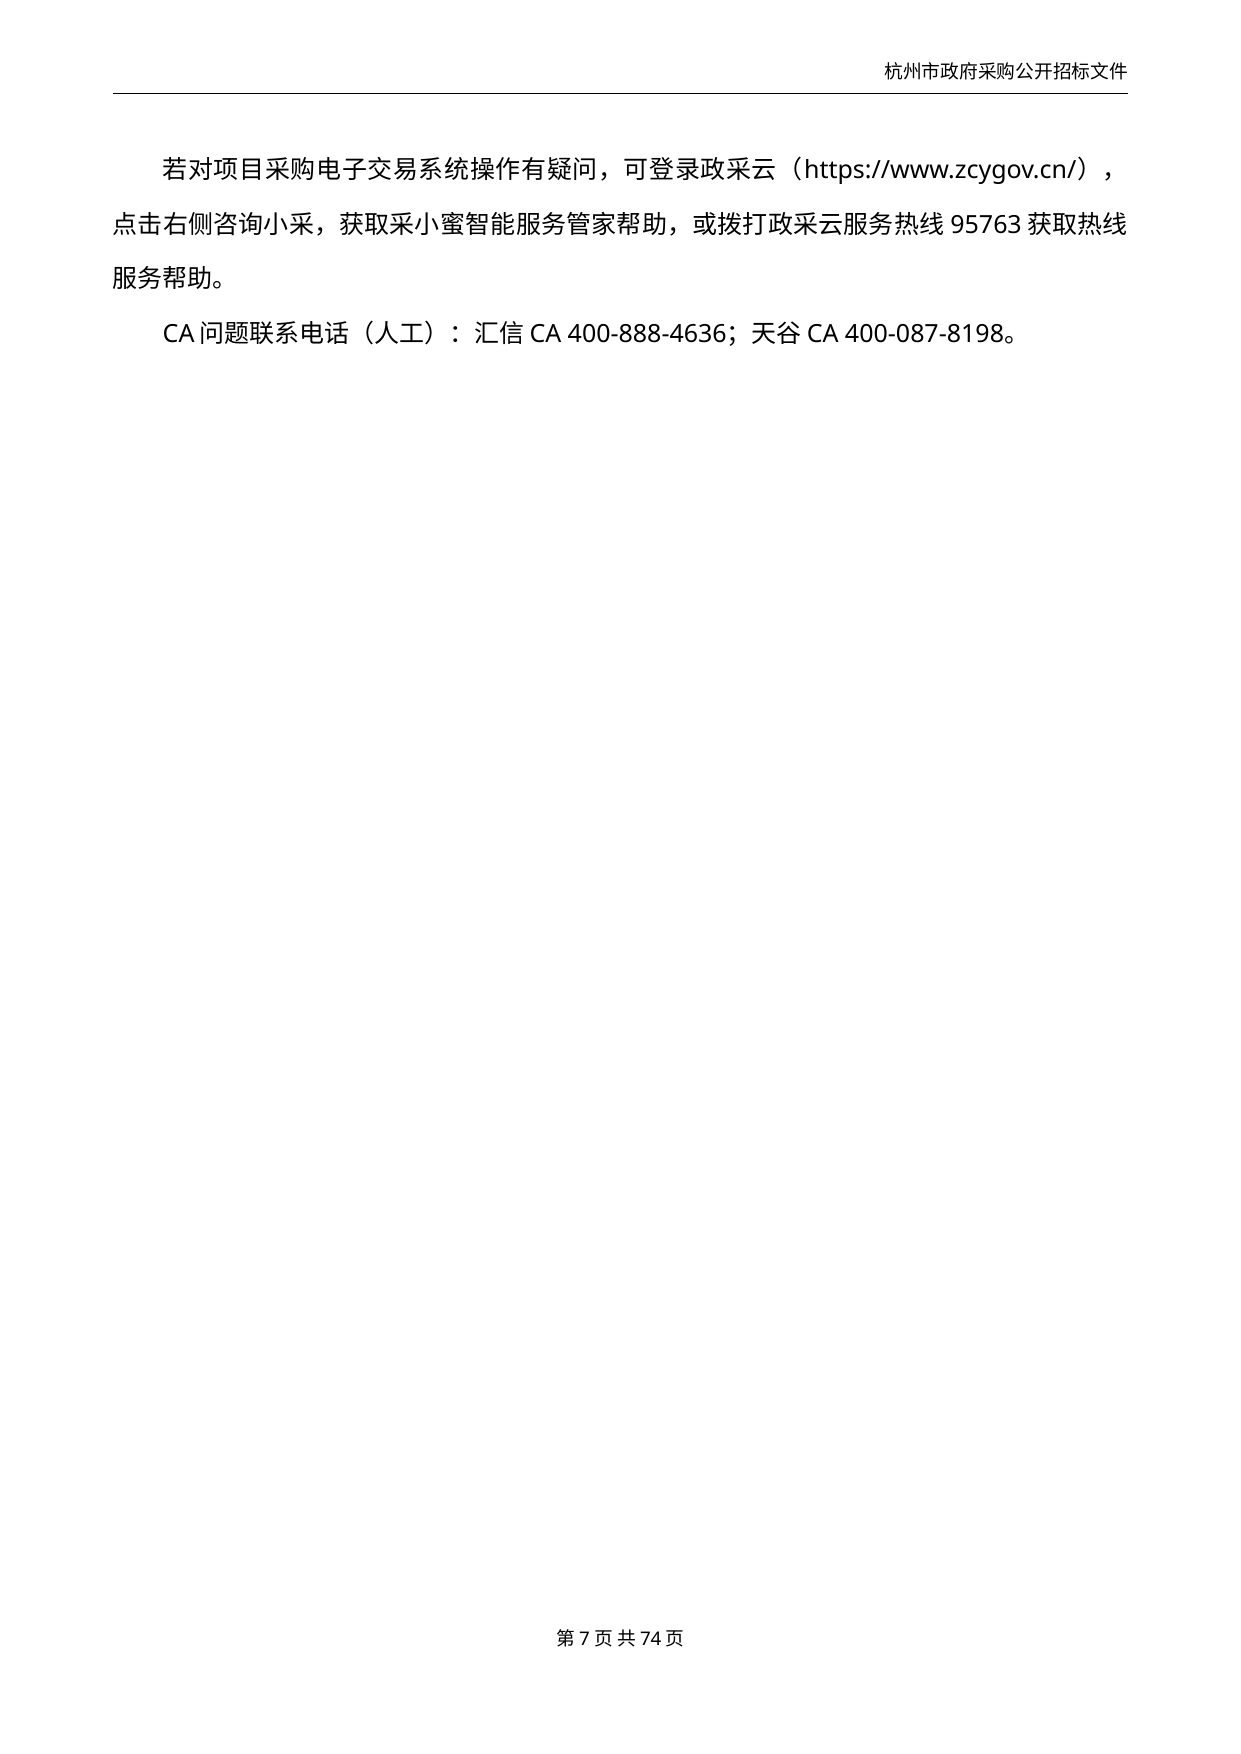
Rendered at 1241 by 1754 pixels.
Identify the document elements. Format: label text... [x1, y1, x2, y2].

text CA问题联系电话（人工）：汇信CA 400-888-4636；天谷CA 400-087-8198。 [112, 313, 1128, 349]
text 若对项目采购电子交易系统操作有疑问，可登录政采云（https://www.zcygov.cn/），点击右侧咨询小采，获取采小蜜智能服务管家帮助，或拨打政采云服务热线95763获取热线服务帮助。 [112, 150, 1128, 295]
